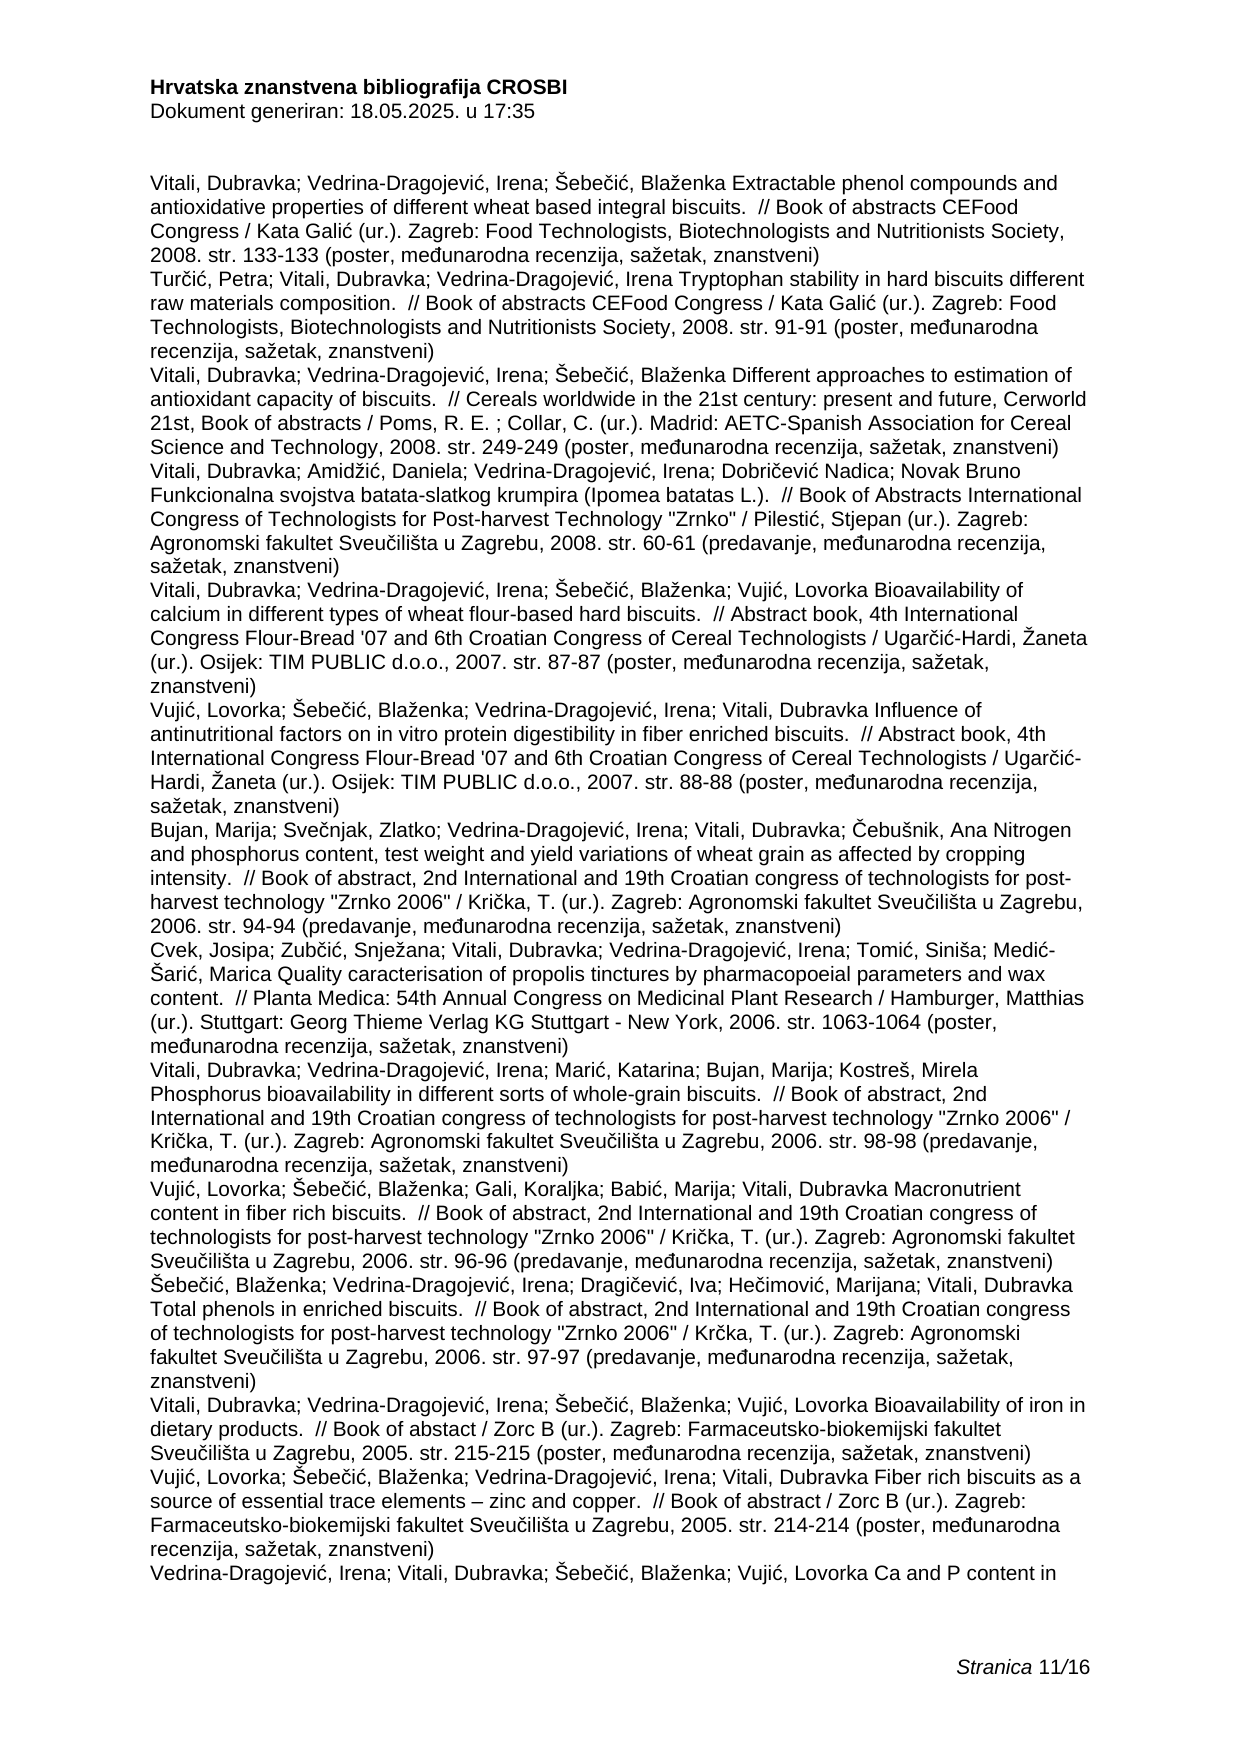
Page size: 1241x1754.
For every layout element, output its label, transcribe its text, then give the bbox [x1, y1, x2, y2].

text Vujić, Lovorka; Šebečić, Blaženka; Vedrina-Dragojević, Irena; Vitali, Dubravka [150, 698, 1090, 818]
text Vitali, Dubravka; Amidžić, Daniela; Vedrina-Dragojević, Irena; Dobričević Nadica; Novak Bruno [150, 458, 1090, 578]
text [150, 171, 1090, 267]
text Vujić, Lovorka; Šebečić, Blaženka; Gali, Koraljka; Babić, Marija; Vitali, Dubravka [150, 1177, 1090, 1273]
text Bujan, Marija; Svečnjak, Zlatko; Vedrina-Dragojević, Irena; Vitali, Dubravka; Čebušnik, Ana [150, 818, 1090, 938]
text Vitali, Dubravka; Vedrina-Dragojević, Irena; Marić, Katarina; Bujan, Marija; Kostreš, Mirela [150, 1057, 1090, 1177]
text Vitali, Dubravka; Vedrina-Dragojević, Irena; Šebečić, Blaženka; Vujić, Lovorka [150, 578, 1090, 698]
text Cvek, Josipa; Zubčić, Snježana; Vitali, Dubravka; Vedrina-Dragojević, Irena; Tomić, Siniša; Medić-Šarić, Marica [150, 938, 1090, 1057]
text Šebečić, Blaženka; Vedrina-Dragojević, Irena; Dragičević, Iva; Hečimović, Marijana; Vitali, Dubravka [150, 1273, 1090, 1393]
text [150, 1561, 1090, 1584]
text Turčić, Petra; Vitali, Dubravka; Vedrina-Dragojević, Irena [150, 267, 1090, 363]
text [150, 363, 1090, 458]
text Vitali, Dubravka; Vedrina-Dragojević, Irena; Šebečić, Blaženka; Vujić, Lovorka [150, 1393, 1090, 1465]
text Vujić, Lovorka; Šebečić, Blaženka; Vedrina-Dragojević, Irena; Vitali, Dubravka [150, 1465, 1090, 1561]
